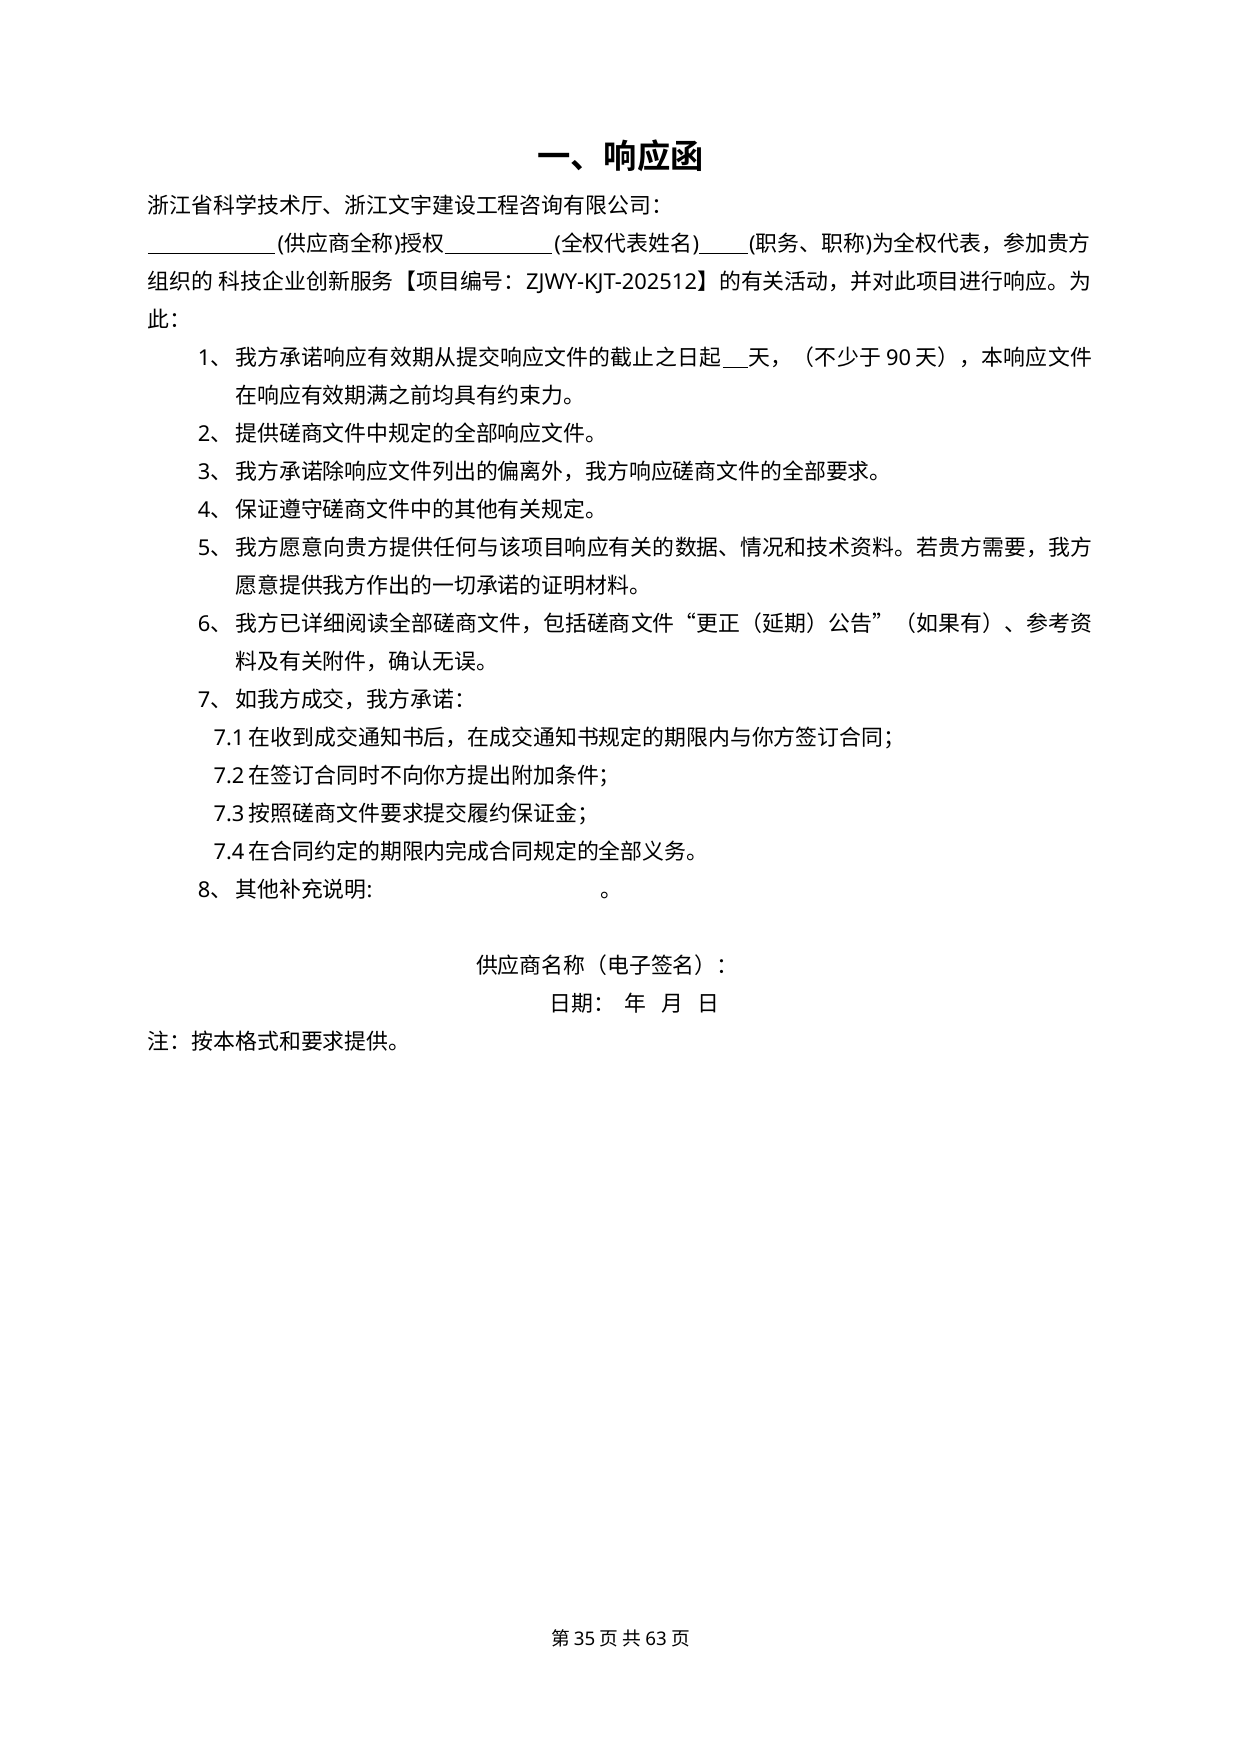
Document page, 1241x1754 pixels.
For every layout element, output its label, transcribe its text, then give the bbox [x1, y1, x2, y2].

text (供应商全称)授权 (全权代表姓名) (职务、职称)为全权代表，参加贵方组织的 科技企业创新服务【项目编号：ZJWY-KJT-202512】的有关活动，并对此项目进行响应。为此： [148, 226, 1092, 333]
list 提供磋商文件中规定的全部响应文件。 [198, 416, 1092, 447]
text 7.2在签订合同时不向你方提出附加条件； [169, 758, 1092, 790]
list 我方承诺除响应文件列出的偏离外，我方响应磋商文件的全部要求。 [198, 454, 1092, 485]
text 浙江省科学技术厅、浙江文宇建设工程咨询有限公司： [148, 188, 1092, 219]
text 注：按本格式和要求提供。 [148, 1024, 1049, 1056]
text 日期： 年 月 日 [148, 986, 1092, 1018]
list 我方愿意向贵方提供任何与该项目响应有关的数据、情况和技术资料。若贵方需要，我方愿意提供我方作出的一切承诺的证明材料。 [198, 530, 1092, 599]
list 其他补充说明: 。 [198, 872, 1092, 904]
text 供应商名称（电子签名）： [148, 948, 1092, 980]
text 一、响应函 [148, 130, 1092, 178]
text 7.1在收到成交通知书后，在成交通知书规定的期限内与你方签订合同； [169, 720, 1092, 752]
text 7.3按照磋商文件要求提交履约保证金； [169, 796, 1092, 828]
text 7.4在合同约定的期限内完成合同规定的全部义务。 [169, 834, 1092, 866]
list 我方已详细阅读全部磋商文件，包括磋商文件“更正（延期）公告”（如果有）、参考资料及有关附件，确认无误。 [198, 606, 1092, 676]
list 我方承诺响应有效期从提交响应文件的截止之日起 天，（不少于90天），本响应文件在响应有效期满之前均具有约束力。 [198, 339, 1092, 409]
list 如我方成交，我方承诺： [198, 682, 1092, 713]
list 保证遵守磋商文件中的其他有关规定。 [198, 492, 1092, 523]
